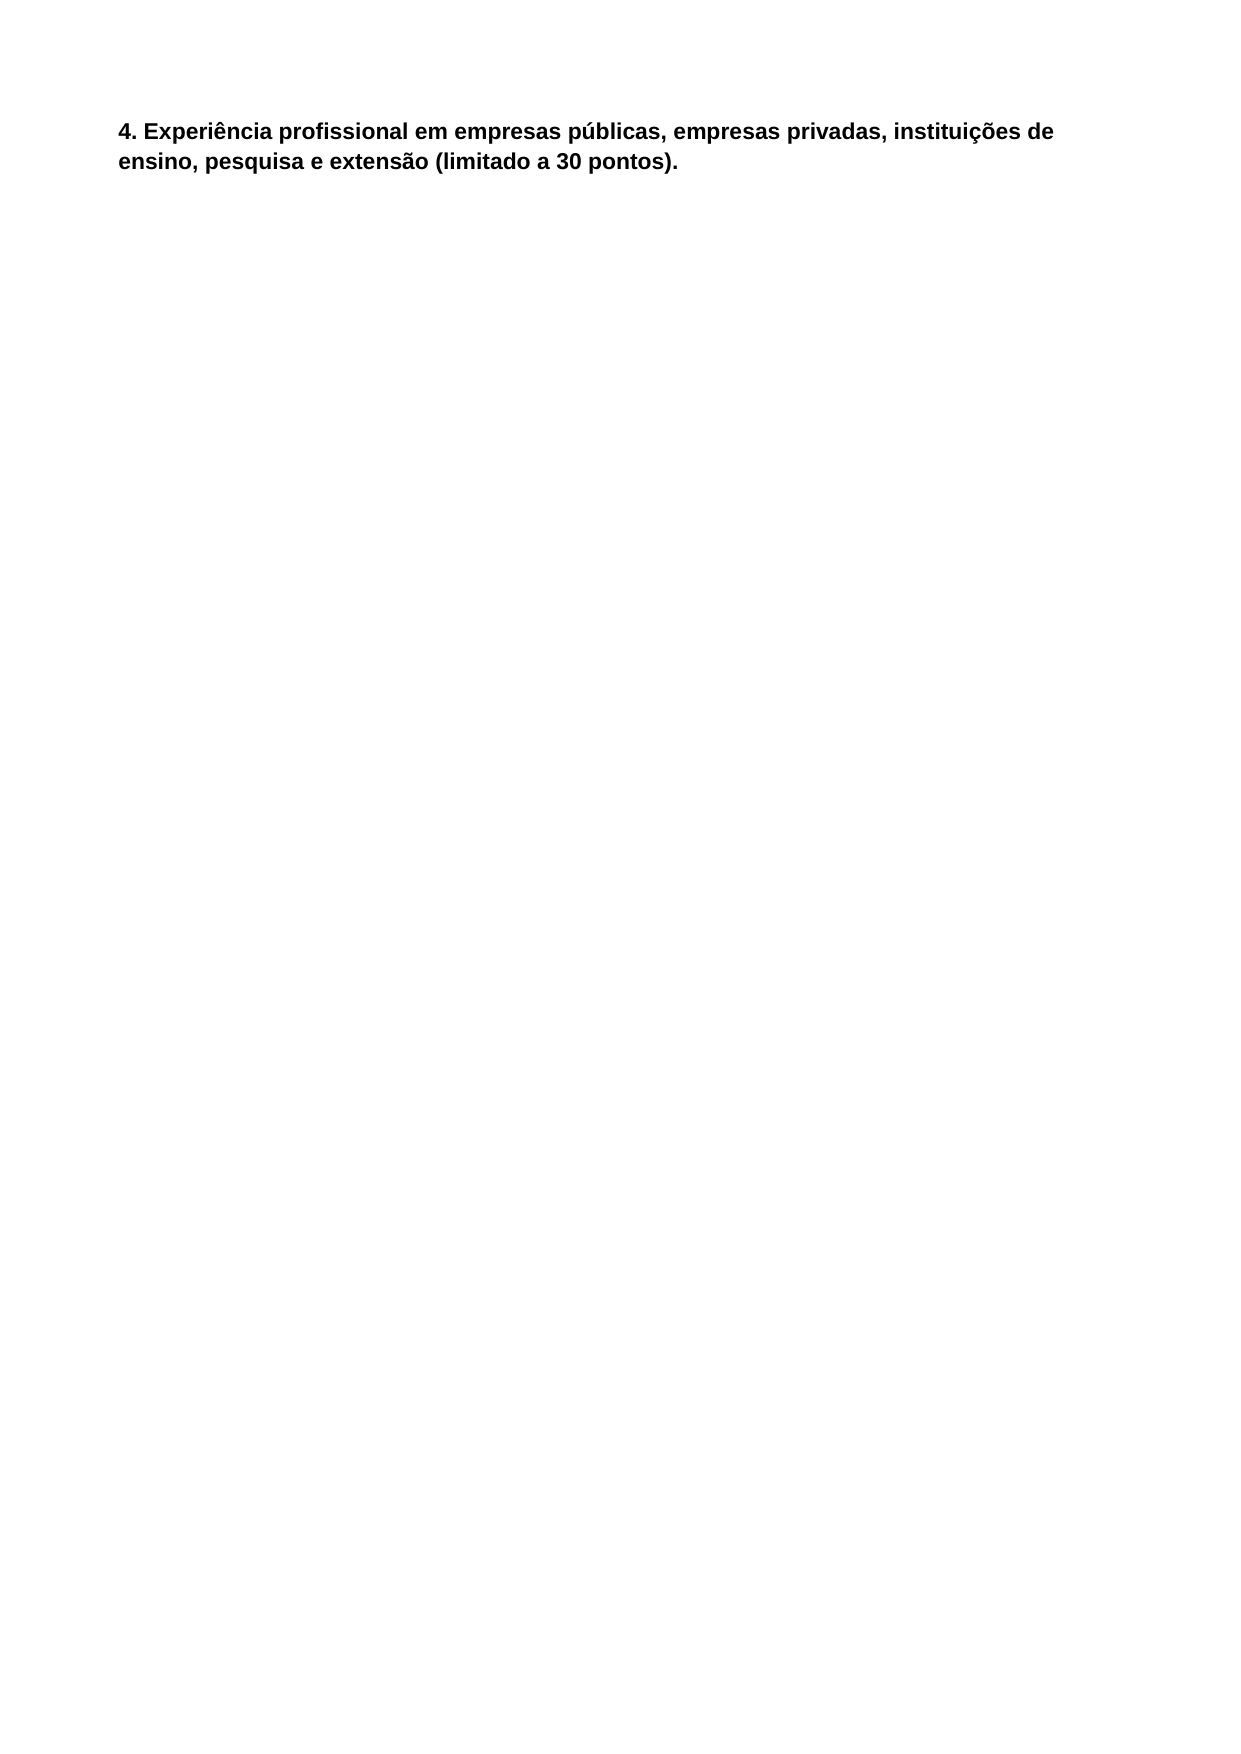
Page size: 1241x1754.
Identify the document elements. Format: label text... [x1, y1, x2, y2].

text 4. Experiência profissional em empresas públicas, empresas privadas, instituições de ensino, pesquisa e extensão (limitado a 30 pontos). [118, 118, 1122, 175]
